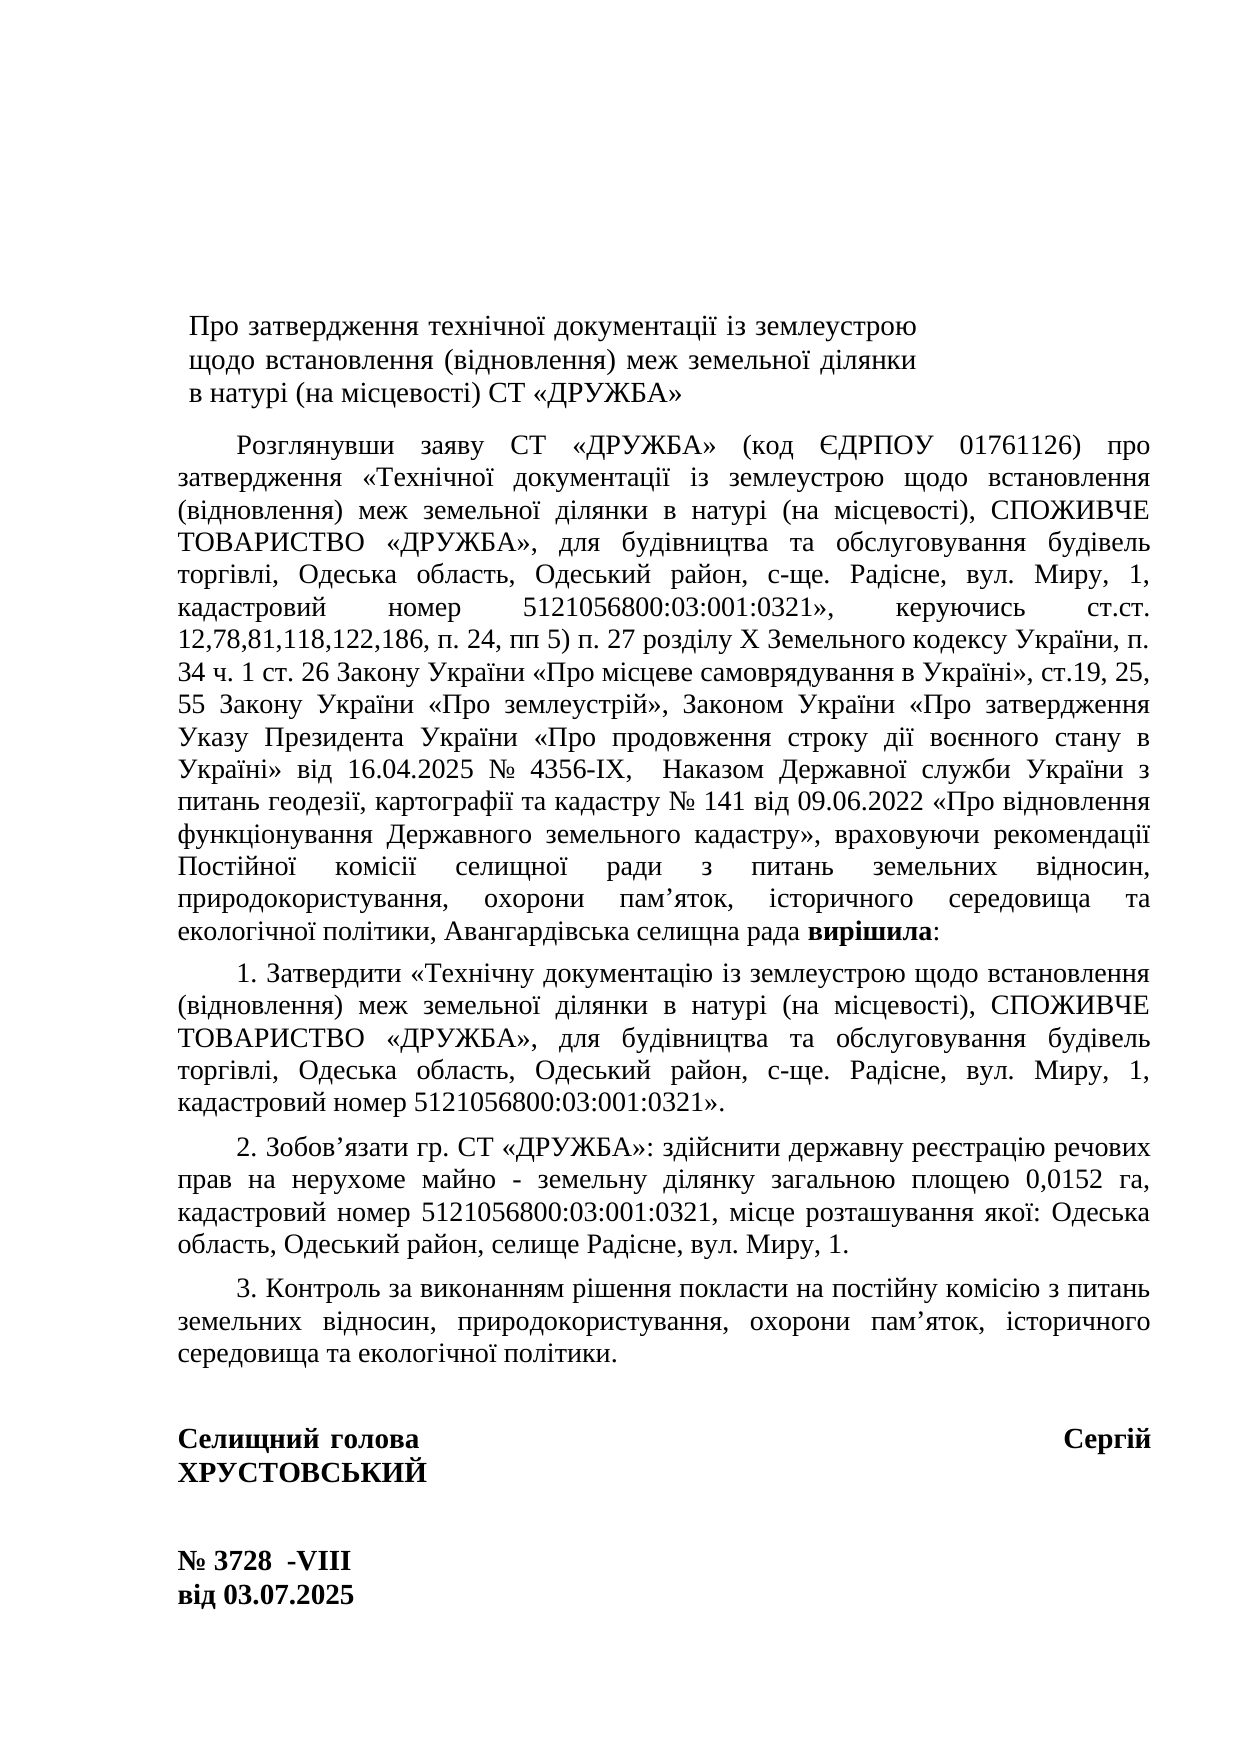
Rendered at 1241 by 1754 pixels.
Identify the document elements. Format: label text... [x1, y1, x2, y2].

text Селищний голова Сергій ХРУСТОВСЬКИЙ [177, 1421, 1152, 1488]
text 3. Контроль за виконанням рішення покласти на постійну комісію з питань земельних відносин, природокористування, охорони пам’яток, історичного середовища та екологічної політики. [177, 1271, 1152, 1369]
text № 3728 -VІІІ [177, 1543, 1152, 1577]
text від 03.07.2025 [177, 1577, 1152, 1610]
text Розглянувши заяву СТ «ДРУЖБА» (код ЄДРПОУ 01761126) про затвердження «Технічної документації із землеустрою щодо встановлення (відновлення) меж земельної ділянки в натурі (на місцевості), СПОЖИВЧЕ ТОВАРИСТВО «ДРУЖБА», для будівництва та обслуговування будівель торгівлі, Одеська область, Одеський район, с-ще. Радісне, вул. Миру, 1, кадастровий номер 5121056800:03:001:0321», керуючись ст.ст. 12,78,81,118,122,186, п. 24, пп 5) п. 27 розділу Х Земельного кодексу України, п. 34 ч. 1 ст. 26 Закону України «Про місцеве самоврядування в Україні», ст.19, 25, 55 Закону України «Про землеустрій», Законом України «Про затвердження Указу Президента України «Про продовження строку дії воєнного стану в Україні» від 16.04.2025 № 4356-IX, Наказом Державної служби України з питань геодезії, картографії та кадастру № 141 від 09.06.2022 «Про відновлення функціонування Державного земельного кадастру», враховуючи рекомендації Постійної комісії селищної ради з питань земельних відносин, природокористування, охорони пам’яток, історичного середовища та екологічної політики, Авангардівська селищна рада вирішила: [177, 428, 1152, 946]
text 1. Затвердити «Технічну документацію із землеустрою щодо встановлення (відновлення) меж земельної ділянки в натурі (на місцевості), СПОЖИВЧЕ ТОВАРИСТВО «ДРУЖБА», для будівництва та обслуговування будівель торгівлі, Одеська область, Одеський район, с-ще. Радісне, вул. Миру, 1, кадастровий номер 5121056800:03:001:0321». [177, 956, 1152, 1118]
table_header Про затвердження технічної документації із землеустрою щодо встановлення (відновлення) меж земельної ділянки в натурі (на місцевості) СТ «ДРУЖБА» [177, 308, 929, 409]
text 2. Зобов’язати гр. СТ «ДРУЖБА»: здійснити державну реєстрацію речових прав на нерухоме майно - земельну ділянку загальною площею 0,0152 га, кадастровий номер 5121056800:03:001:0321, місце розташування якої: Одеська область, Одеський район, селище Радісне, вул. Миру, 1. [177, 1130, 1152, 1259]
